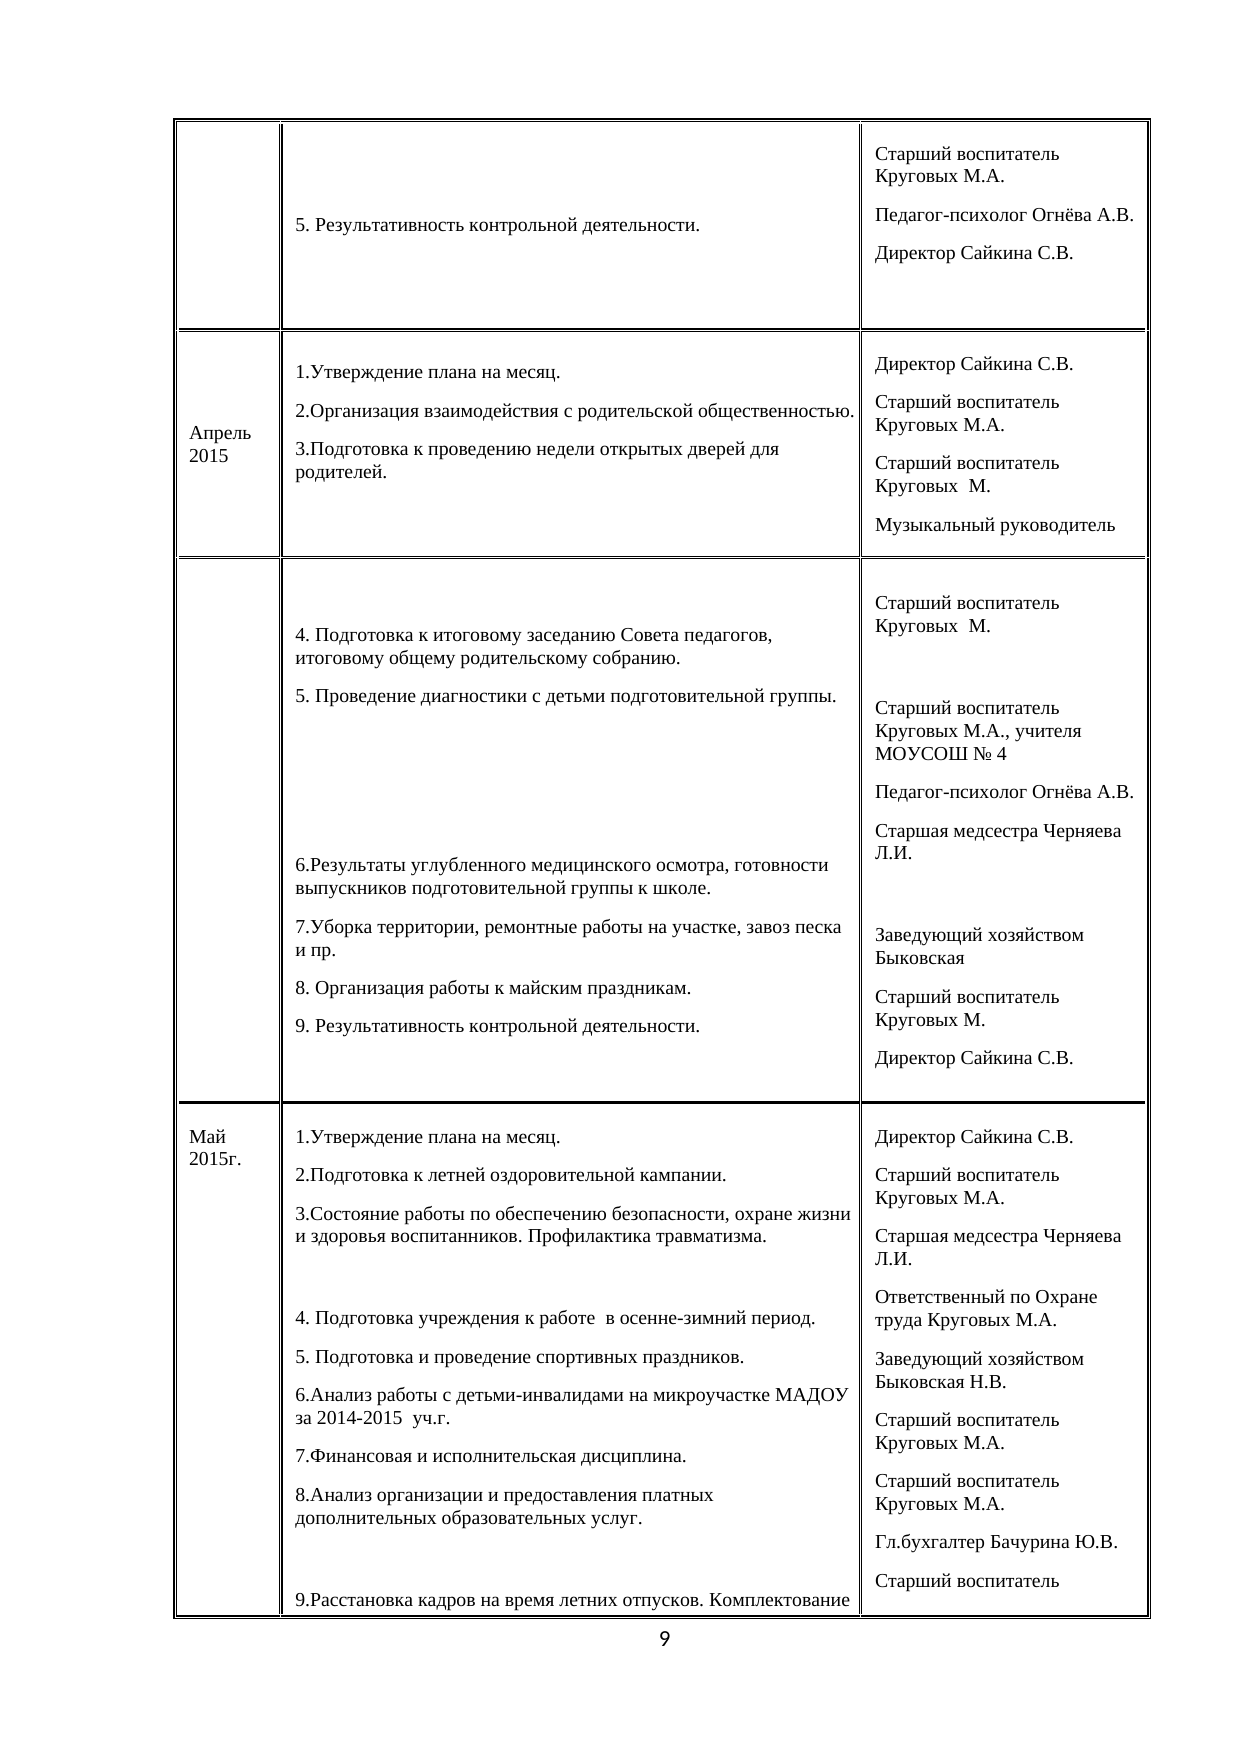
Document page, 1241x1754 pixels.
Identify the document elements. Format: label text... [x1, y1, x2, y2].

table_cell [281, 122, 861, 328]
table_cell Май 2015г. [177, 1101, 281, 1615]
table_cell Старший воспитатель Круговых М. Старший воспитатель Круговых М.А., учителя МОУСОШ № 4 Педагог-психолог Огнёва А.В. Старшая медсестра Черняева Л.И. Заведующий хозяйством Быковская Старший воспитатель Круговых М. Директор Сайкина С.В. [861, 556, 1149, 1101]
table_cell Директор Сайкина С.В. Старший воспитатель Круговых М.А. Старший воспитатель Круговых М. Музыкальный руководитель [862, 328, 1148, 556]
table_cell [175, 556, 281, 1101]
table_cell Март 2015 [177, 120, 281, 328]
table_cell 4. Подготовка к итоговому заседанию Совета педагогов, итоговому общему родительскому собранию. 5. Проведение диагностики с детьми подготовительной группы. 6.Результаты углубленного медицинского осмотра, готовности выпускников подготовительной группы к школе. 7.Уборка территории, ремонтные работы на участке, завоз песка и пр. 8. Организация работы к майским праздникам. 9. Результативность контрольной деятельности. [283, 559, 859, 1101]
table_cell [861, 122, 1147, 328]
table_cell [281, 1104, 861, 1615]
table_cell 1.Утверждение плана на месяц. 2.Организация взаимодействия с родительской общественностью. 3.Подготовка к проведению недели открытых дверей для родителей. [283, 332, 859, 556]
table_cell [861, 1101, 1147, 1615]
table_cell Апрель 2015 [177, 328, 279, 556]
